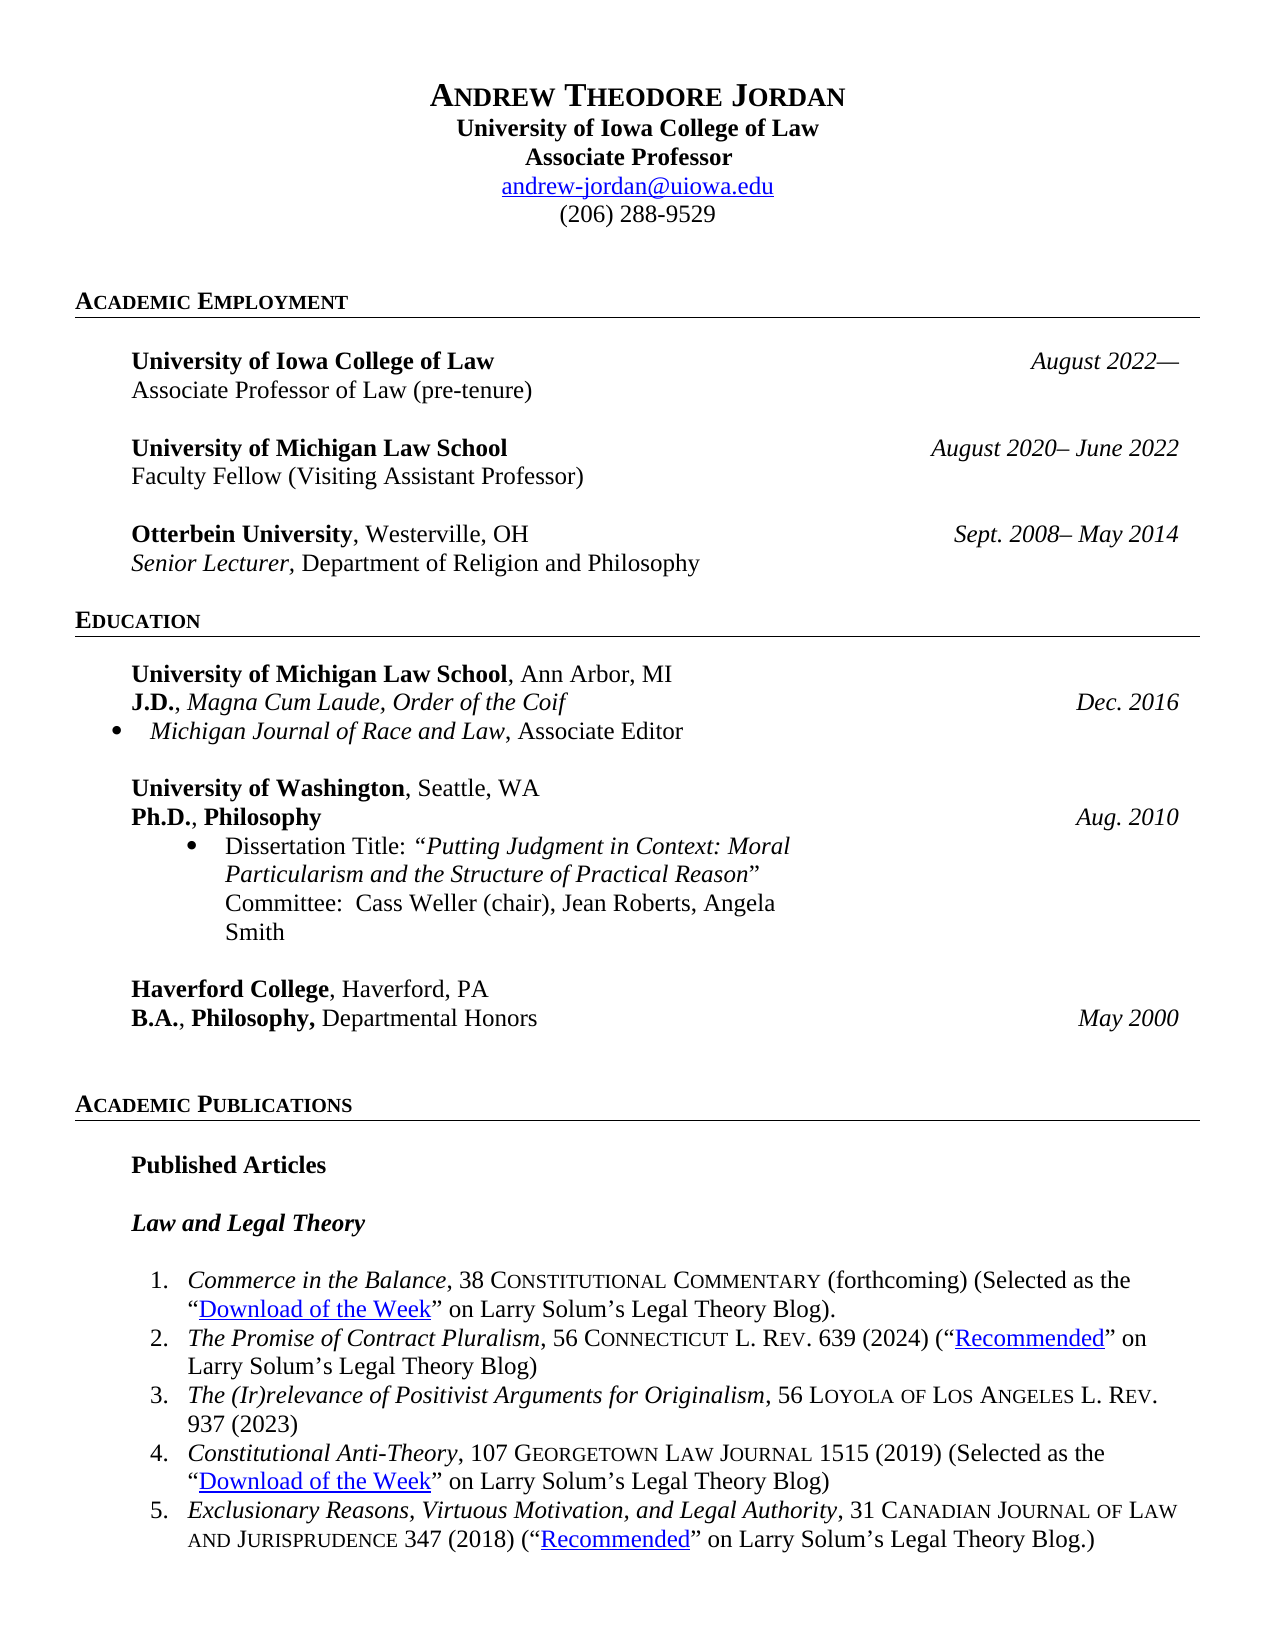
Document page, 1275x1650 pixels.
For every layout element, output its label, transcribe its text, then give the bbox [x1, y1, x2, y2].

text University of Michigan Law School, Ann Arbor, MI [75, 662, 1200, 687]
subtitle Academic Employment [75, 286, 1200, 317]
text Law and Legal Theory [131, 1208, 1200, 1236]
text Faculty Fellow (Visiting Assistant Professor) [131, 461, 1200, 490]
text (206) 288-9529 [75, 199, 1200, 228]
text Senior Lecturer, Department of Religion and Philosophy [131, 548, 1200, 576]
text Otterbein University, Westerville, OH Sept. 2008– May 2014 [131, 519, 1200, 548]
list Exclusionary Reasons, Virtuous Motivation, and Legal Authority, 31 Canadian Journal of Law and Jurisprudence 347 (2018) (“Recommended” on Larry Solum’s Legal Theory Blog.) [150, 1495, 1200, 1553]
list Commerce in the Balance, 38 Constitutional Commentary (forthcoming) (Selected as the “Download of the Week” on Larry Solum’s Legal Theory Blog). [150, 1265, 1200, 1323]
text Haverford College, Haverford, PA [131, 974, 1200, 1003]
subtitle Andrew Theodore Jordan [75, 75, 1200, 113]
list The (Ir)relevance of Positivist Arguments for Originalism, 56 Loyola of Los Angeles L. Rev. 937 (2023) [150, 1380, 1200, 1438]
list The Promise of Contract Pluralism, 56 Connecticut L. Rev. 639 (2024) (“Recommended” on Larry Solum’s Legal Theory Blog) [150, 1323, 1200, 1380]
list Michigan Journal of Race and Law, Associate Editor [75, 716, 1200, 744]
list Dissertation Title: “Putting Judgment in Context: Moral Particularism and the Structure of Practical Reason” Committee: Cass Weller (chair), Jean Roberts, Angela Smith [187, 831, 825, 946]
text Academic Publications [75, 1089, 1200, 1120]
text Ph.D., Philosophy Aug. 2010 [131, 802, 1200, 831]
text University of Iowa College of Law [75, 113, 1200, 142]
text andrew-jordan@uiowa.edu [75, 171, 1200, 199]
text University of Michigan Law School August 2020– June 2022 [131, 433, 1200, 461]
subtitle Education [75, 605, 1200, 636]
text University of Iowa College of Law August 2022— [131, 346, 1200, 375]
text Published Articles [131, 1150, 1200, 1179]
list Constitutional Anti-Theory, 107 Georgetown Law Journal 1515 (2019) (Selected as the “Download of the Week” on Larry Solum’s Legal Theory Blog) [150, 1438, 1200, 1495]
text University of Washington, Seattle, WA [131, 773, 1200, 802]
text B.A., Philosophy, Departmental Honors May 2000 [131, 1003, 1200, 1032]
text Associate Professor of Law (pre-tenure) [131, 375, 1200, 404]
text J.D., Magna Cum Laude, Order of the Coif Dec. 2016 [75, 687, 1200, 716]
text Associate Professor [75, 142, 1200, 171]
